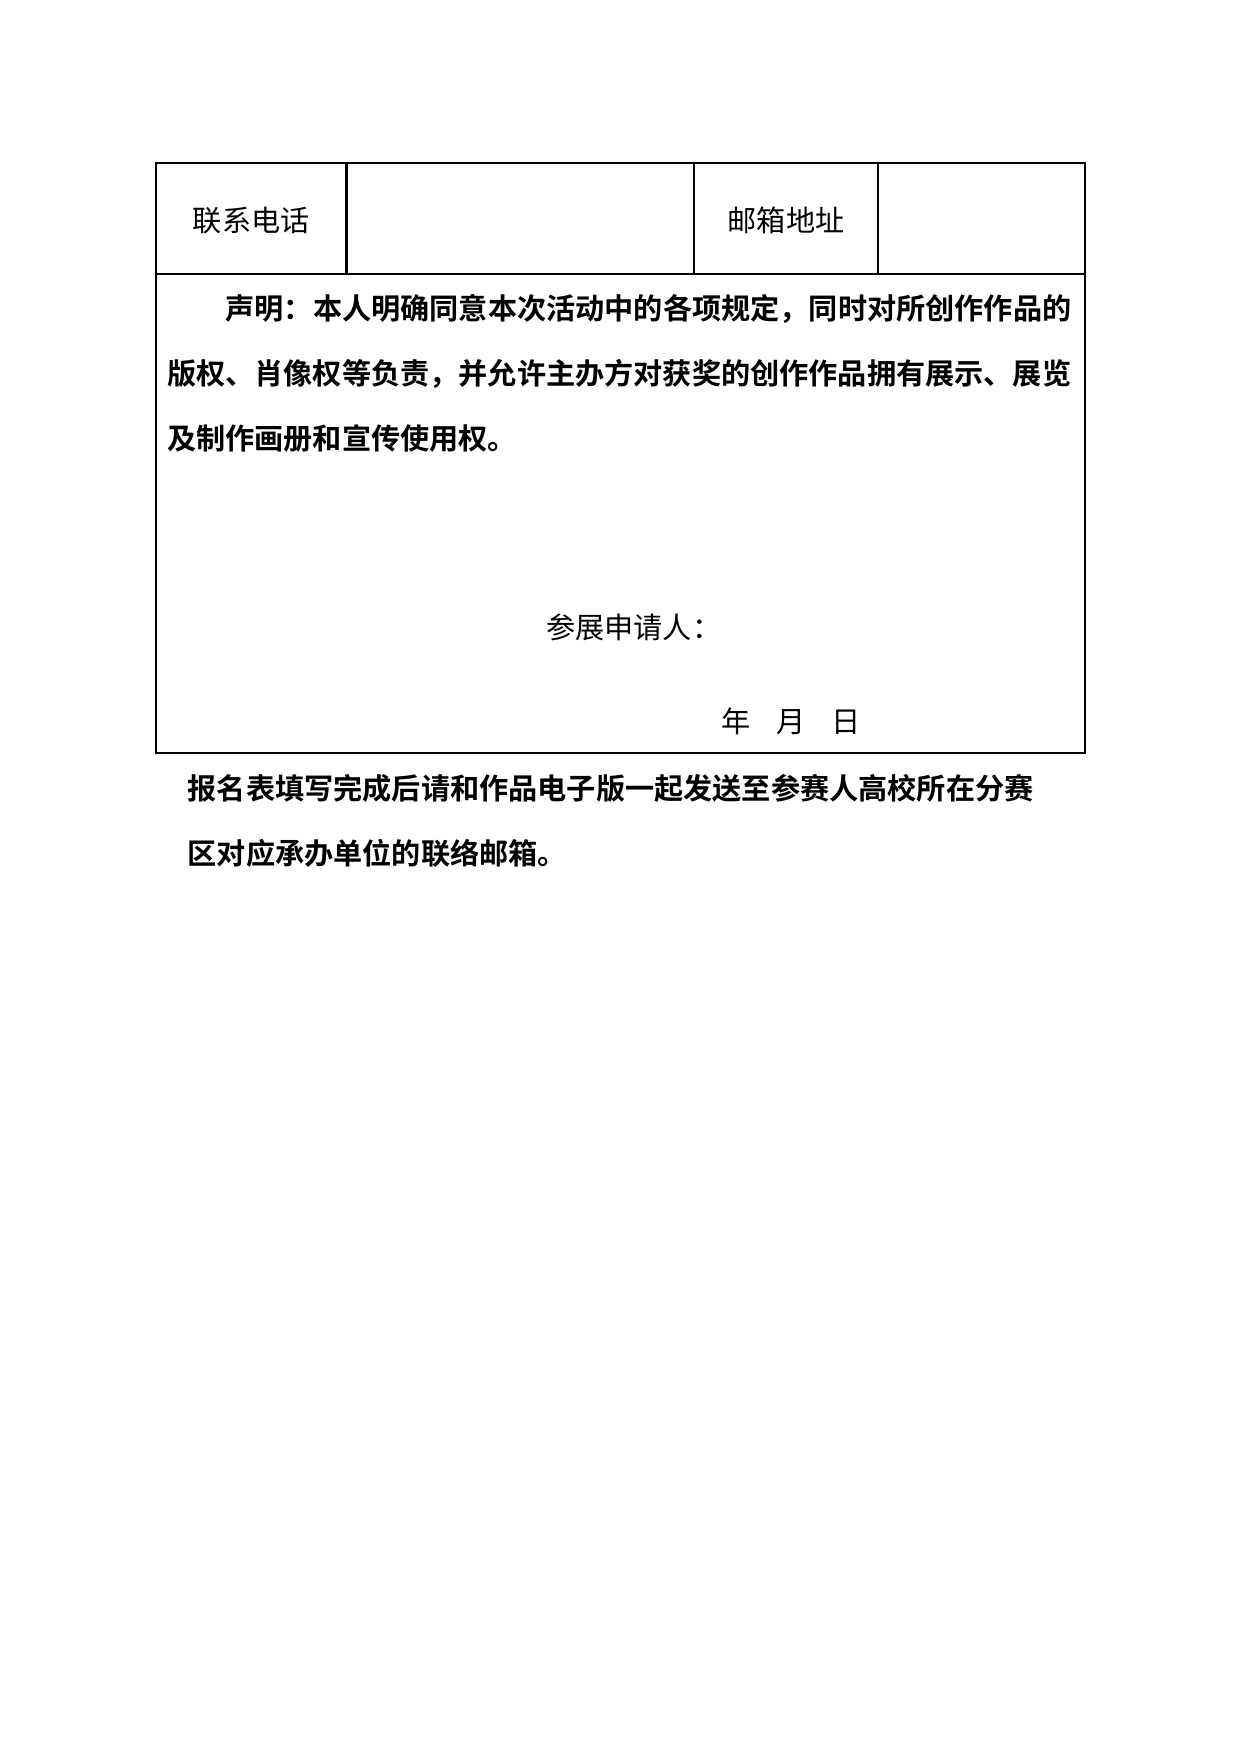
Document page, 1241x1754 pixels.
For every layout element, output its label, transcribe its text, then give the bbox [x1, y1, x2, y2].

table_cell 邮箱地址 [695, 164, 877, 272]
table_cell [879, 164, 1084, 272]
text 报名表填写完成后请和作品电子版一起发送至参赛人高校所在分赛区对应承办单位的联络邮箱。 [187, 754, 1053, 884]
table_cell 联系电话 [157, 164, 345, 272]
table_cell [348, 164, 693, 272]
table_cell 声明：本人明确同意本次活动中的各项规定，同时对所创作作品的版权、肖像权等负责，并允许主办方对获奖的创作作品拥有展示、展览及制作画册和宣传使用权。 参展申请人： 年 月 日 [157, 275, 1084, 752]
